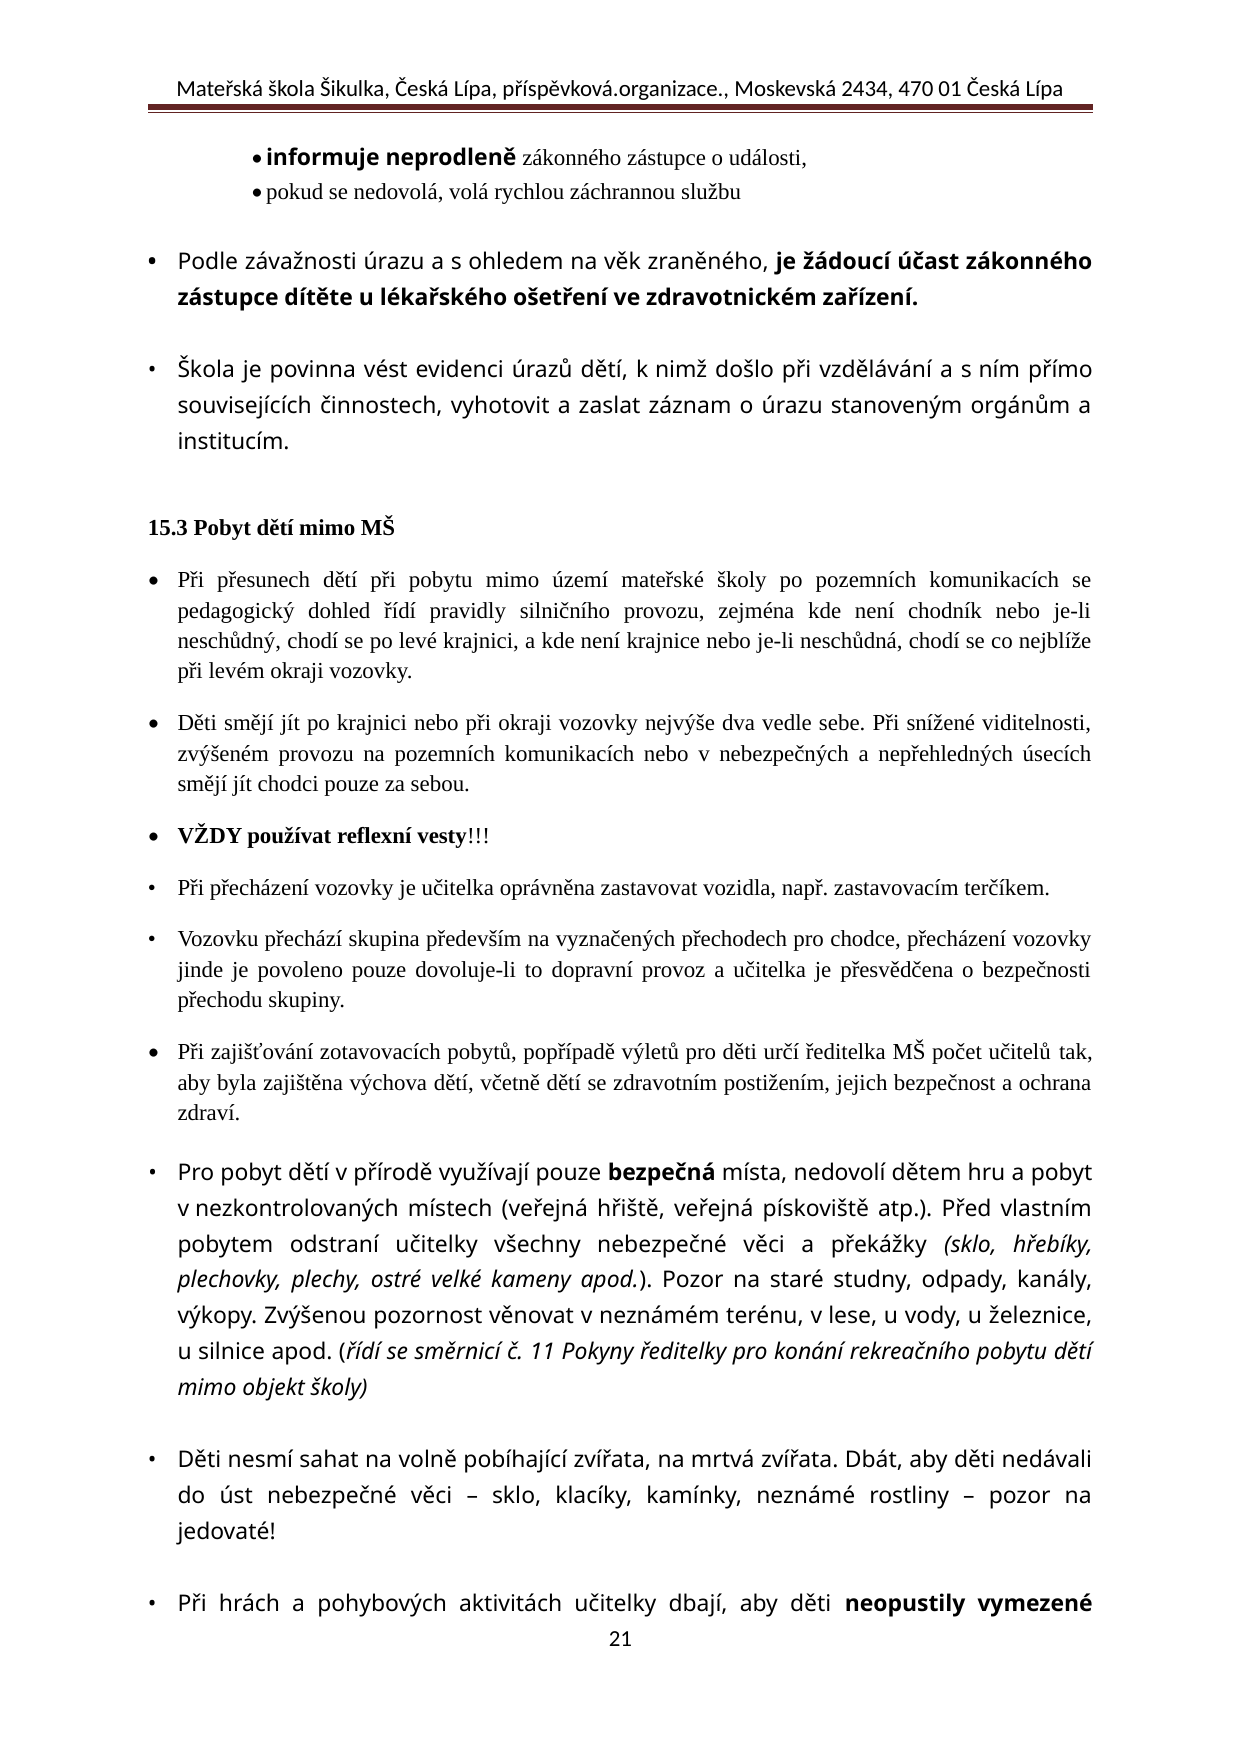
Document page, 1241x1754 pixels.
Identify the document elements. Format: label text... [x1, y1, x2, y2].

list Při zajišťování zotavovacích pobytů, popřípadě výletů pro děti určí ředitelka MŠ počet učitelů tak, aby byla zajištěna výchova dětí, včetně dětí se zdravotním postižením, jejich bezpečnost a ochrana zdraví. [148, 1037, 1093, 1125]
list Při přesunech dětí při pobytu mimo území mateřské školy po pozemních komunikacích se pedagogický dohled řídí pravidly silničního provozu, zejména kde není chodník nebo je-li neschůdný, chodí se po levé krajnici, a kde není krajnice nebo je-li neschůdná, chodí se co nejblíže při levém okraji vozovky. [148, 565, 1093, 684]
list Podle závažnosti úrazu a s ohledem na věk zraněného, je žádoucí účast zákonného zástupce dítěte u lékařského ošetření ve zdravotnickém zařízení. [148, 245, 1093, 312]
list Děti nesmí sahat na volně pobíhající zvířata, na mrtvá zvířata. Dbát, aby děti nedávali do úst nebezpečné věci – sklo, klacíky, kamínky, neznámé rostliny – pozor na jedovaté! [148, 1443, 1093, 1546]
list Pro pobyt dětí v přírodě využívají pouze bezpečná místa, nedovolí dětem hru a pobyt v nezkontrolovaných místech (veřejná hřiště, veřejná pískoviště atp.). Před vlastním pobytem odstraní učitelky všechny nebezpečné věci a překážky (sklo, hřebíky, plechovky, plechy, ostré velké kameny apod.). Pozor na staré studny, odpady, kanály, výkopy. Zvýšenou pozornost věnovat v neznámém terénu, v lese, u vody, u železnice, u silnice apod. (řídí se směrnicí č. 11 Pokyny ředitelky pro konání rekreačního pobytu dětí mimo objekt školy) [148, 1156, 1093, 1402]
text 15.3 Pobyt dětí mimo MŠ [148, 514, 1093, 540]
list informuje neprodleně zákonného zástupce o události, [251, 141, 1093, 172]
list Vozovku přechází skupina především na vyznačených přechodech pro chodce, přecházení vozovky jinde je povoleno pouze dovoluje-li to dopravní provoz a učitelka je přesvědčena o bezpečnosti přechodu skupiny. [148, 926, 1093, 1012]
list Při přecházení vozovky je učitelka oprávněna zastavovat vozidla, např. zastavovacím terčíkem. [148, 874, 1093, 901]
list VŽDY používat reflexní vesty!!! [148, 821, 1093, 849]
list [148, 1587, 1093, 1618]
list pokud se nedovolá, volá rychlou záchrannou službu [251, 177, 1093, 205]
list Děti smějí jít po krajnici nebo při okraji vozovky nejvýše dva vedle sebe. Při snížené viditelnosti, zvýšeném provozu na pozemních komunikacích nebo v nebezpečných a nepřehledných úsecích smějí jít chodci pouze za sebou. [148, 708, 1093, 797]
list Škola je povinna vést evidenci úrazů dětí, k nimž došlo při vzdělávání a s ním přímo souvisejících činnostech, vyhotovit a zaslat záznam o úrazu stanoveným orgánům a institucím. [148, 353, 1093, 456]
